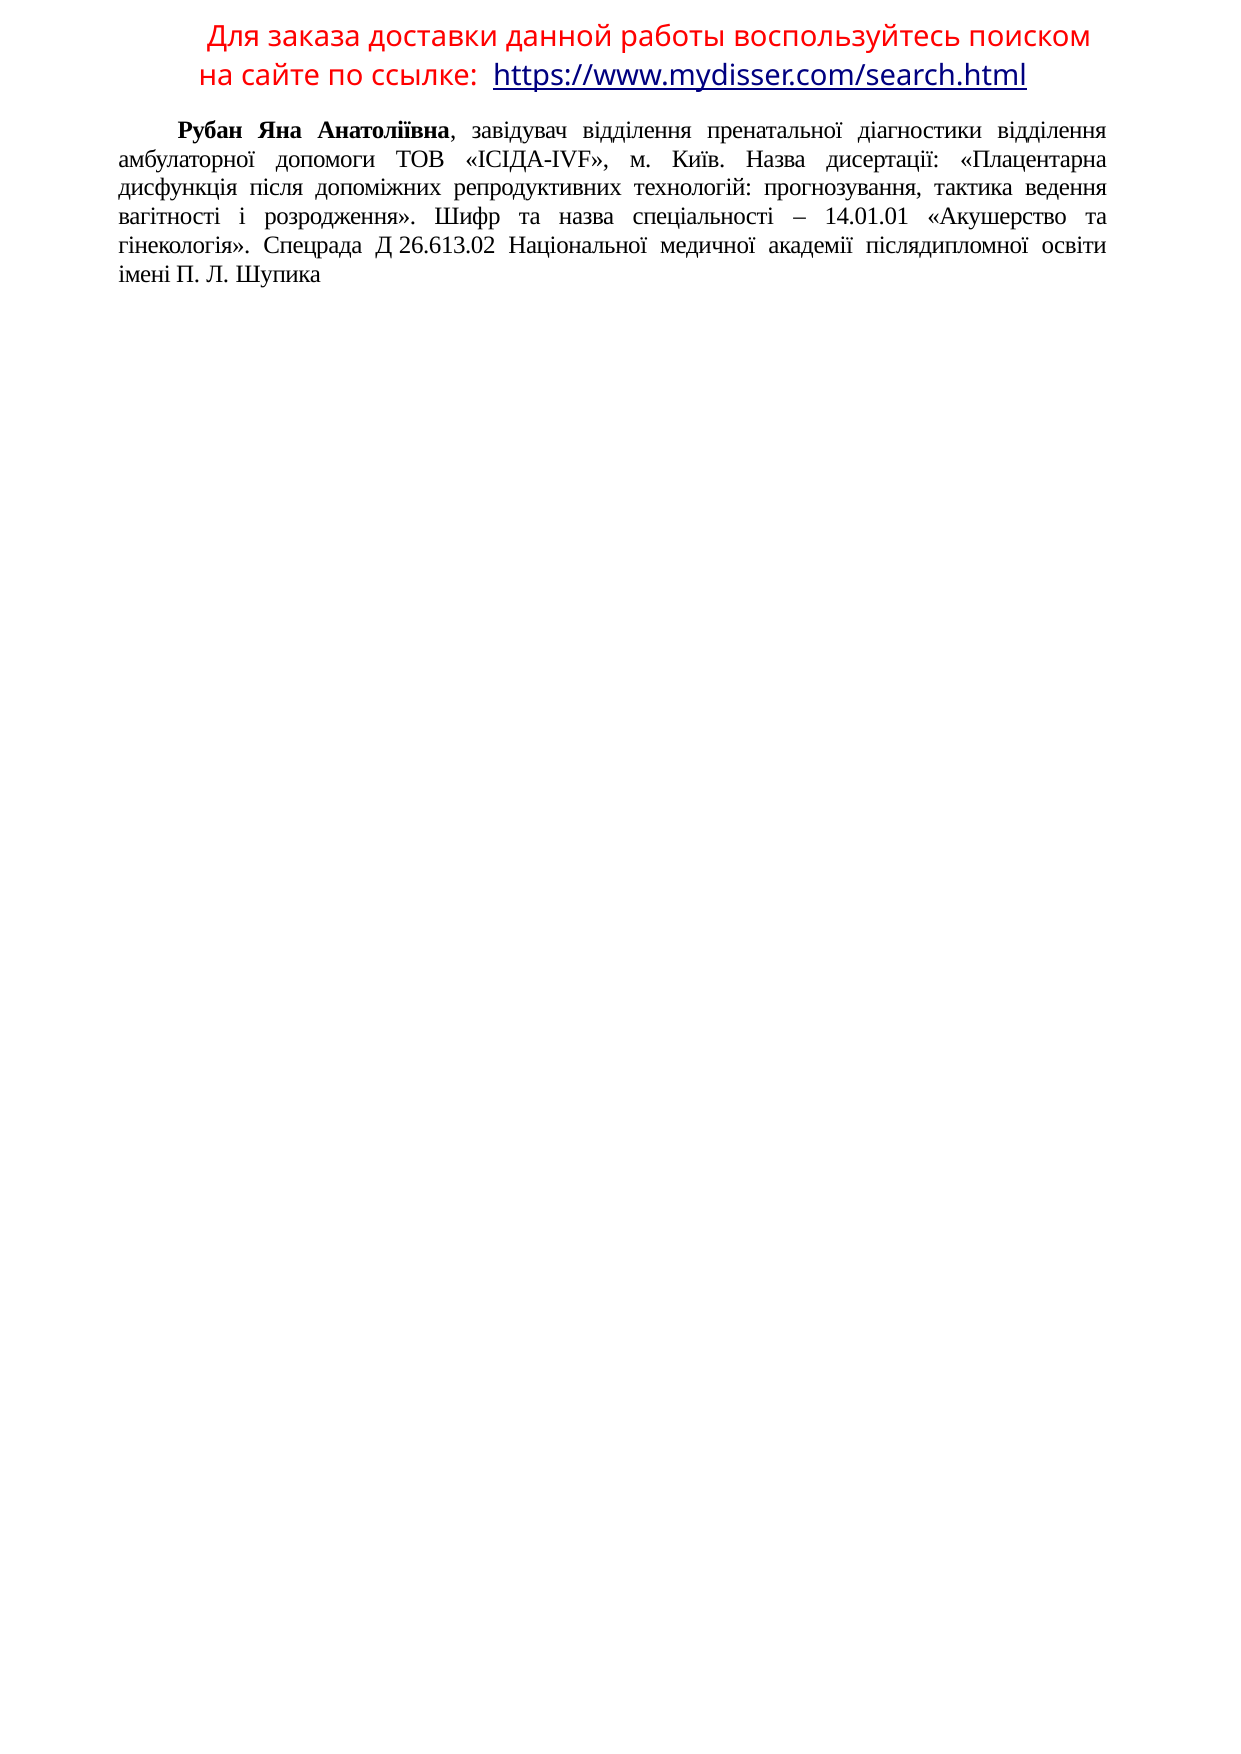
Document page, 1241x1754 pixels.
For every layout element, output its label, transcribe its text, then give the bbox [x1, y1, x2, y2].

text Рубан Яна Анатоліївна, завідувач відділення пренатальної діагностики відділення амбулаторної допомоги ТОВ «ІСІДА-IVF», м. Київ. Назва дисертації: «Плацентарна дисфункція після допоміжних репродуктивних технологій: прогнозування, тактика ведення вагітності і розродження». Шифр та назва спеціальності – 14.01.01 «Акушерство та гінекологія». Спецрада Д 26.613.02 Національної медичної академії післядипломної освіти імені П. Л. Шупика [118, 115, 1107, 287]
